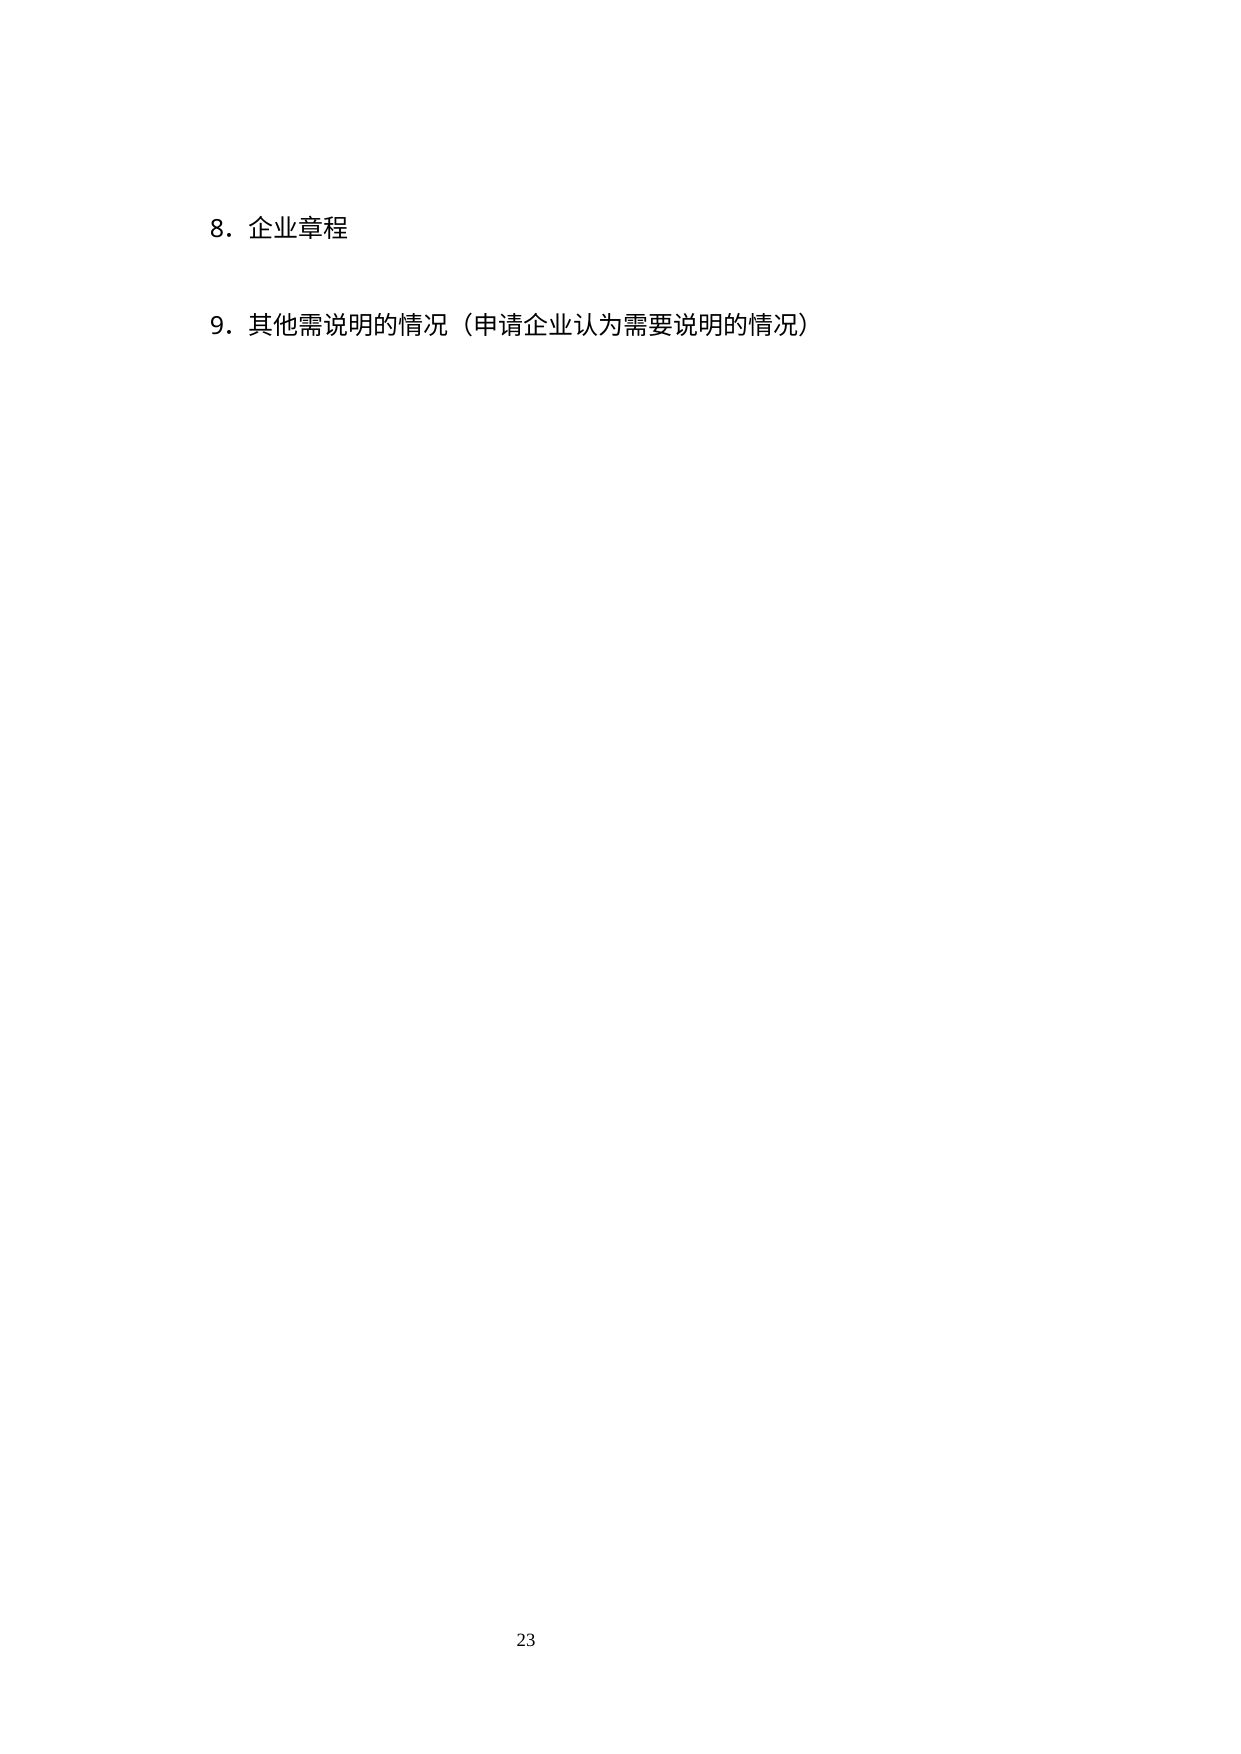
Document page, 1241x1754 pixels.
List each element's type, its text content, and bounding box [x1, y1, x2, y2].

text 8．企业章程 [159, 194, 1098, 259]
text 9．其他需说明的情况（申请企业认为需要说明的情况） [159, 291, 1098, 356]
